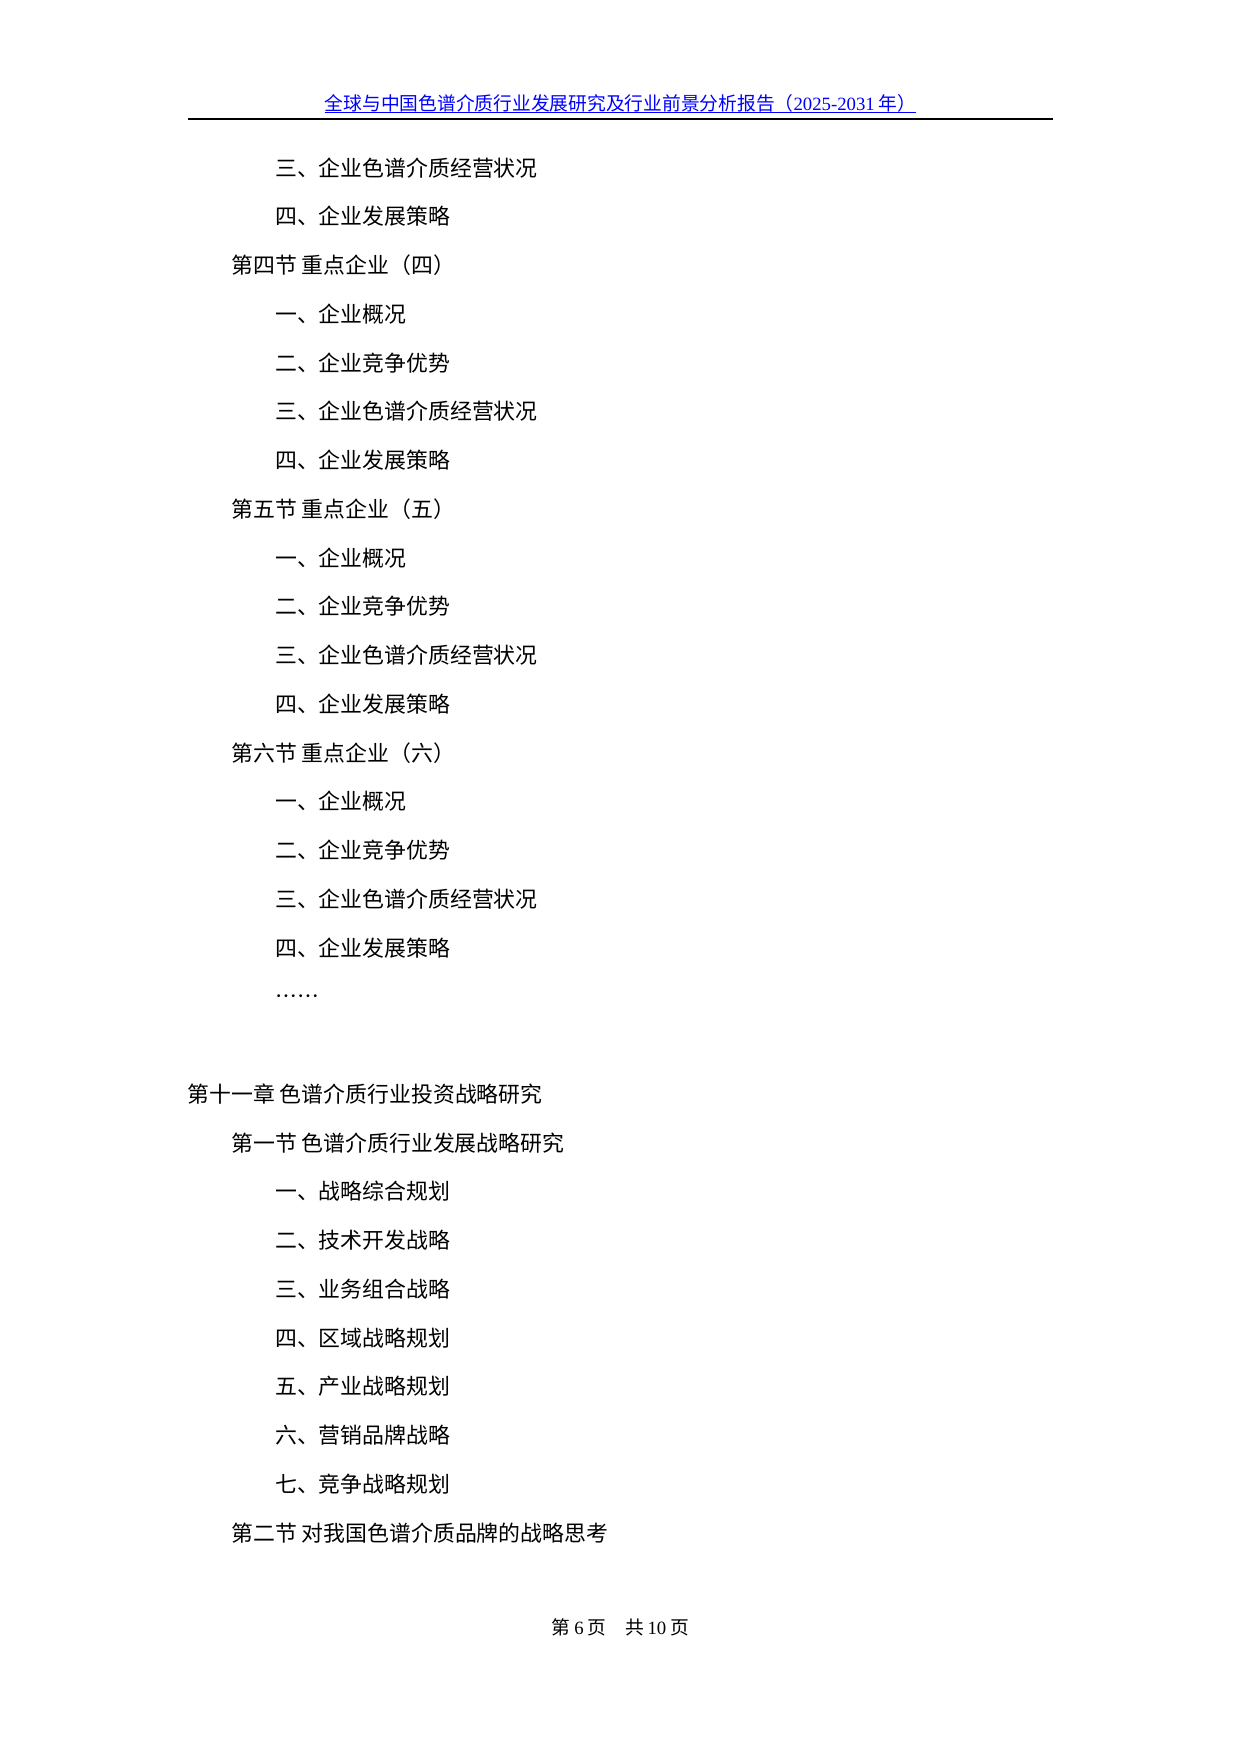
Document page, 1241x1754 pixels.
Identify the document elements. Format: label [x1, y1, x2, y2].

text [187, 150, 1053, 1548]
